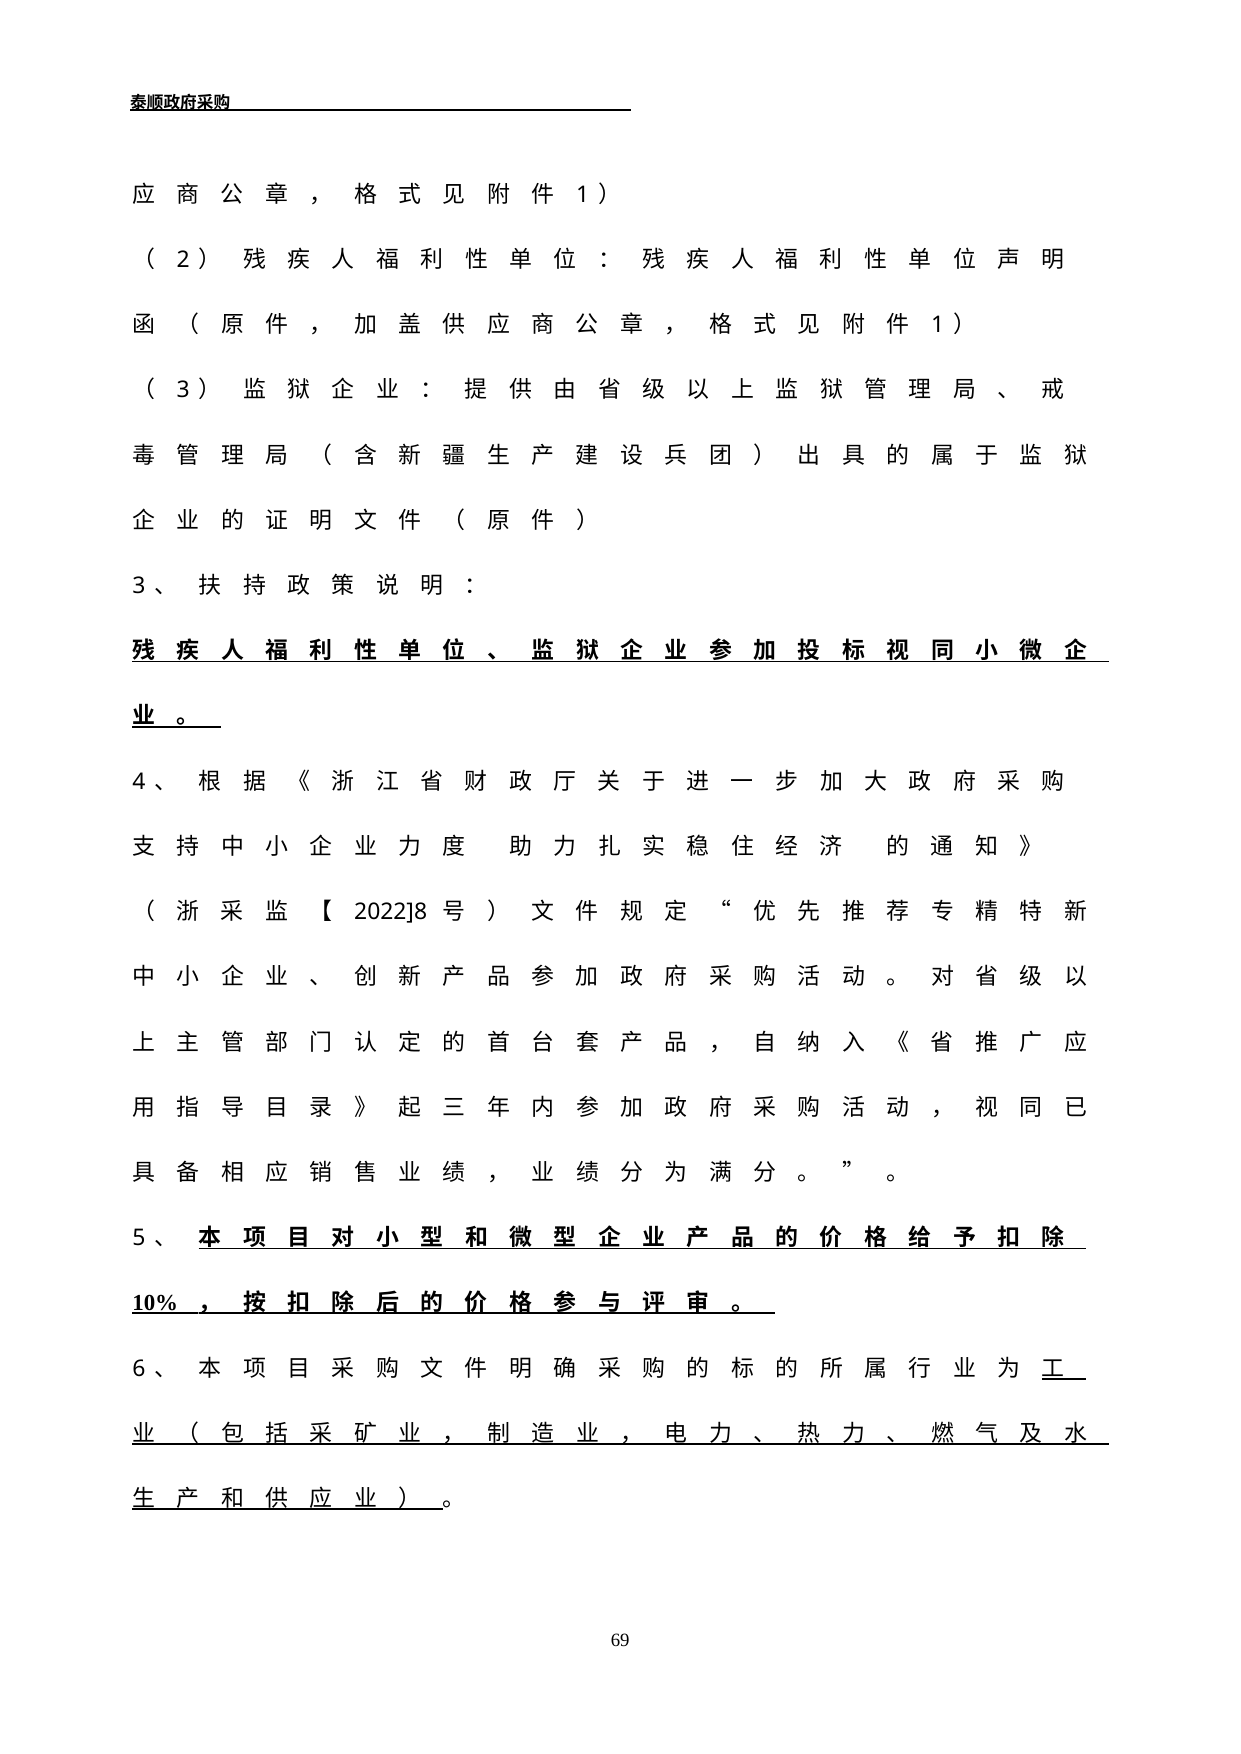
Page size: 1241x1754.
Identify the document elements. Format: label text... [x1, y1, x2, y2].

text 4、根据《浙江省财政厅关于进一步加大政府采购 支持中小企业力度 助力扎实稳住经济 的通知》（浙采监【2022]8号）文件规定“优先推荐专精特新中小企业、创新产品参加政府采购活动。对省级以上主管部门认定的首台套产品，自纳入《省推广应用指导目录》起三年内参加政府采购活动，视同已具备相应销售业绩，业绩分为满分。”。 [132, 747, 1108, 1203]
text （3）监狱企业：提供由省级以上监狱管理局、戒毒管理局（含新疆生产建设兵团）出具的属于监狱企业的证明文件（原件） [132, 355, 1108, 551]
text 6、本项目采购文件明确采购的标的所属行业为工业（包括采矿业，制造业，电力、热力、燃气及水生产和供应业）。 [132, 1445, 1108, 1529]
text 残疾人福利性单位、监狱企业参加投标视同小微企业。 [132, 616, 1108, 661]
text 残疾人福利性单位、监狱企业参加投标视同小微企业。 [132, 662, 1108, 747]
text （2）残疾人福利性单位：残疾人福利性单位声明函（原件，加盖供应商公章，格式见附件1） [132, 225, 1108, 355]
text 3、扶持政策说明： [132, 551, 1108, 616]
text 6、本项目采购文件明确采购的标的所属行业为工业（包括采矿业，制造业，电力、热力、燃气及水生产和供应业）。 [132, 1333, 1108, 1443]
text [132, 160, 1108, 225]
text 5、本项目对小型和微型企业产品的价格给予扣除10%，按扣除后的价格参与评审。 [132, 1203, 1108, 1333]
